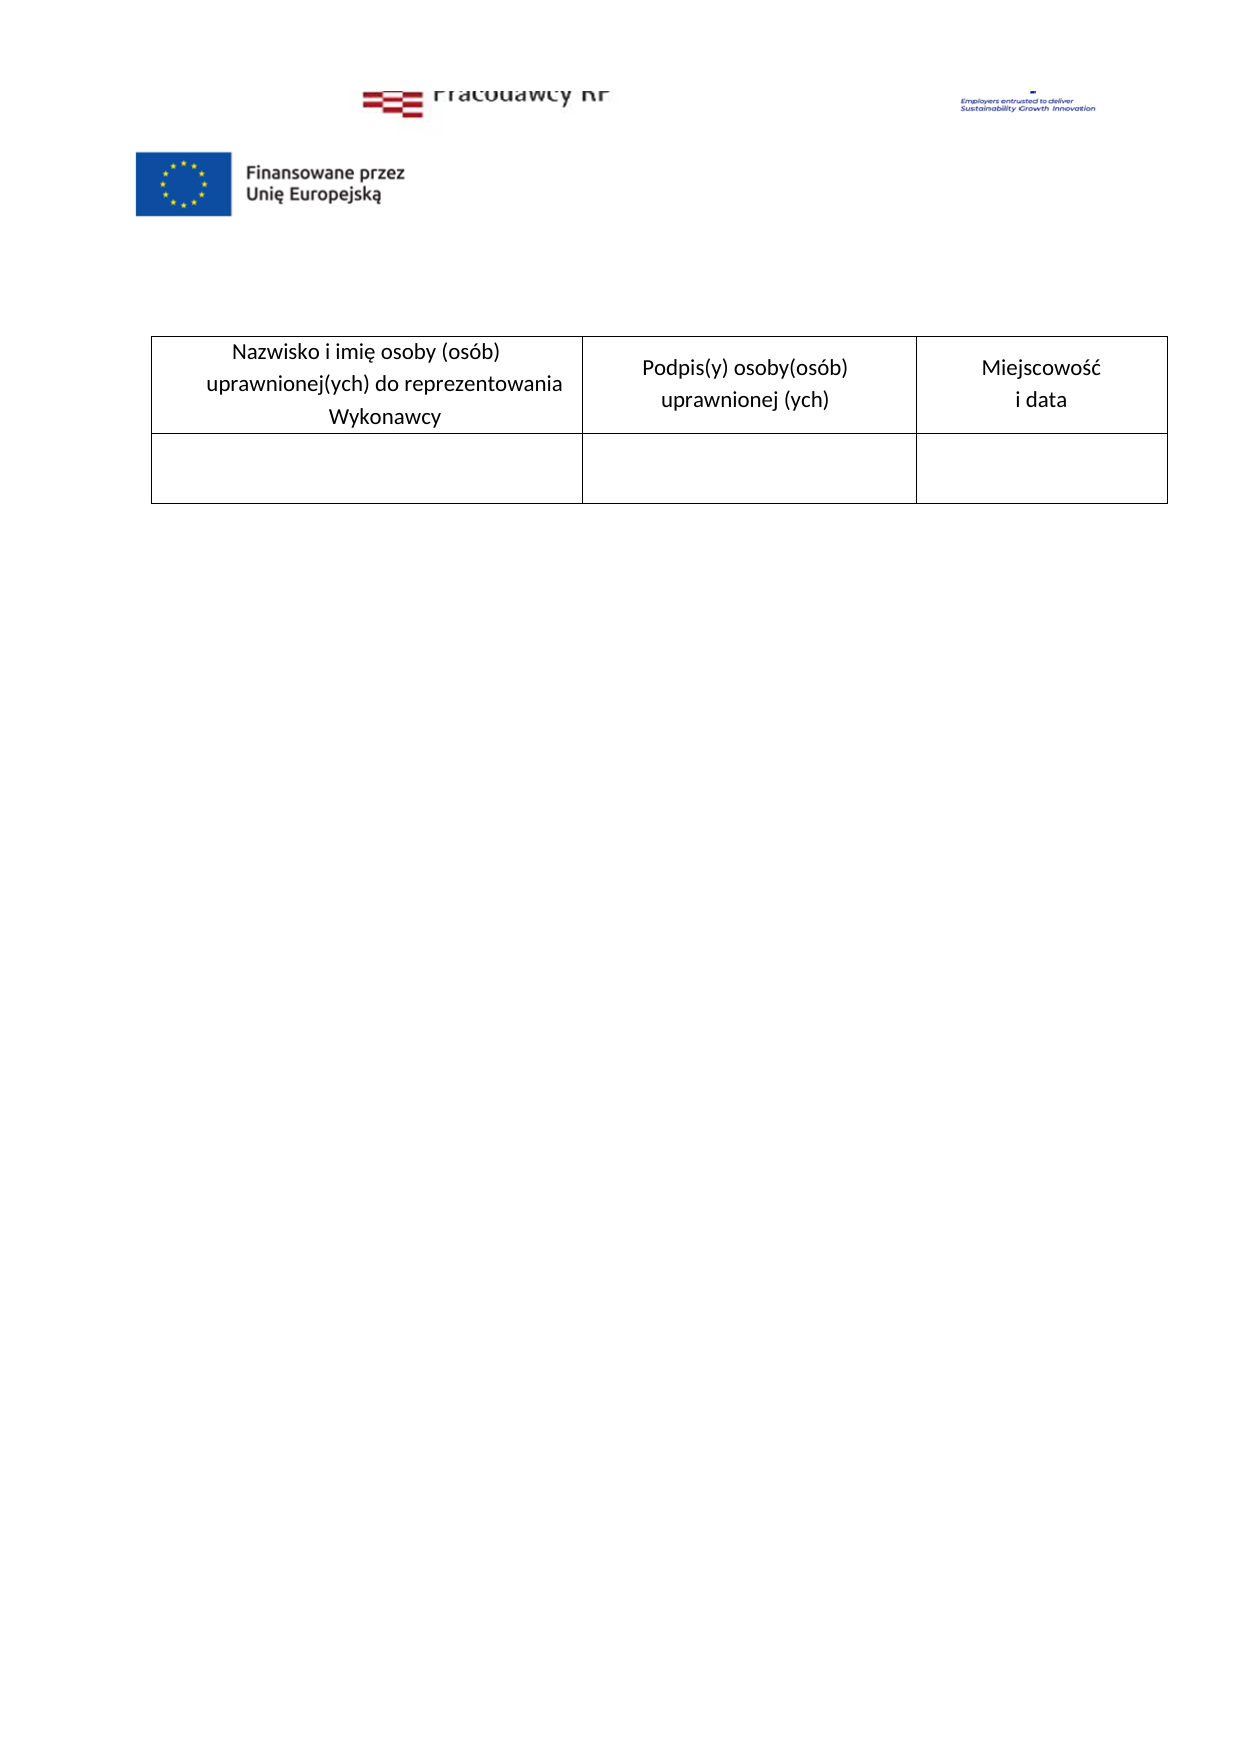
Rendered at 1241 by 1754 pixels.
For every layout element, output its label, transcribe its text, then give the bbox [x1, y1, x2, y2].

picture [118, 91, 626, 236]
table_cell [152, 434, 582, 503]
table_header Nazwisko i imię osoby (osób) uprawnionej(ych) do reprezentowania Wykonawcy [152, 337, 582, 433]
table_header Miejscowość i data [917, 337, 1167, 433]
table_cell [917, 434, 1167, 503]
table_cell [583, 434, 916, 503]
table_header Podpis(y) osoby(osób) uprawnionej (ych) [583, 337, 916, 433]
picture [882, 91, 1174, 136]
